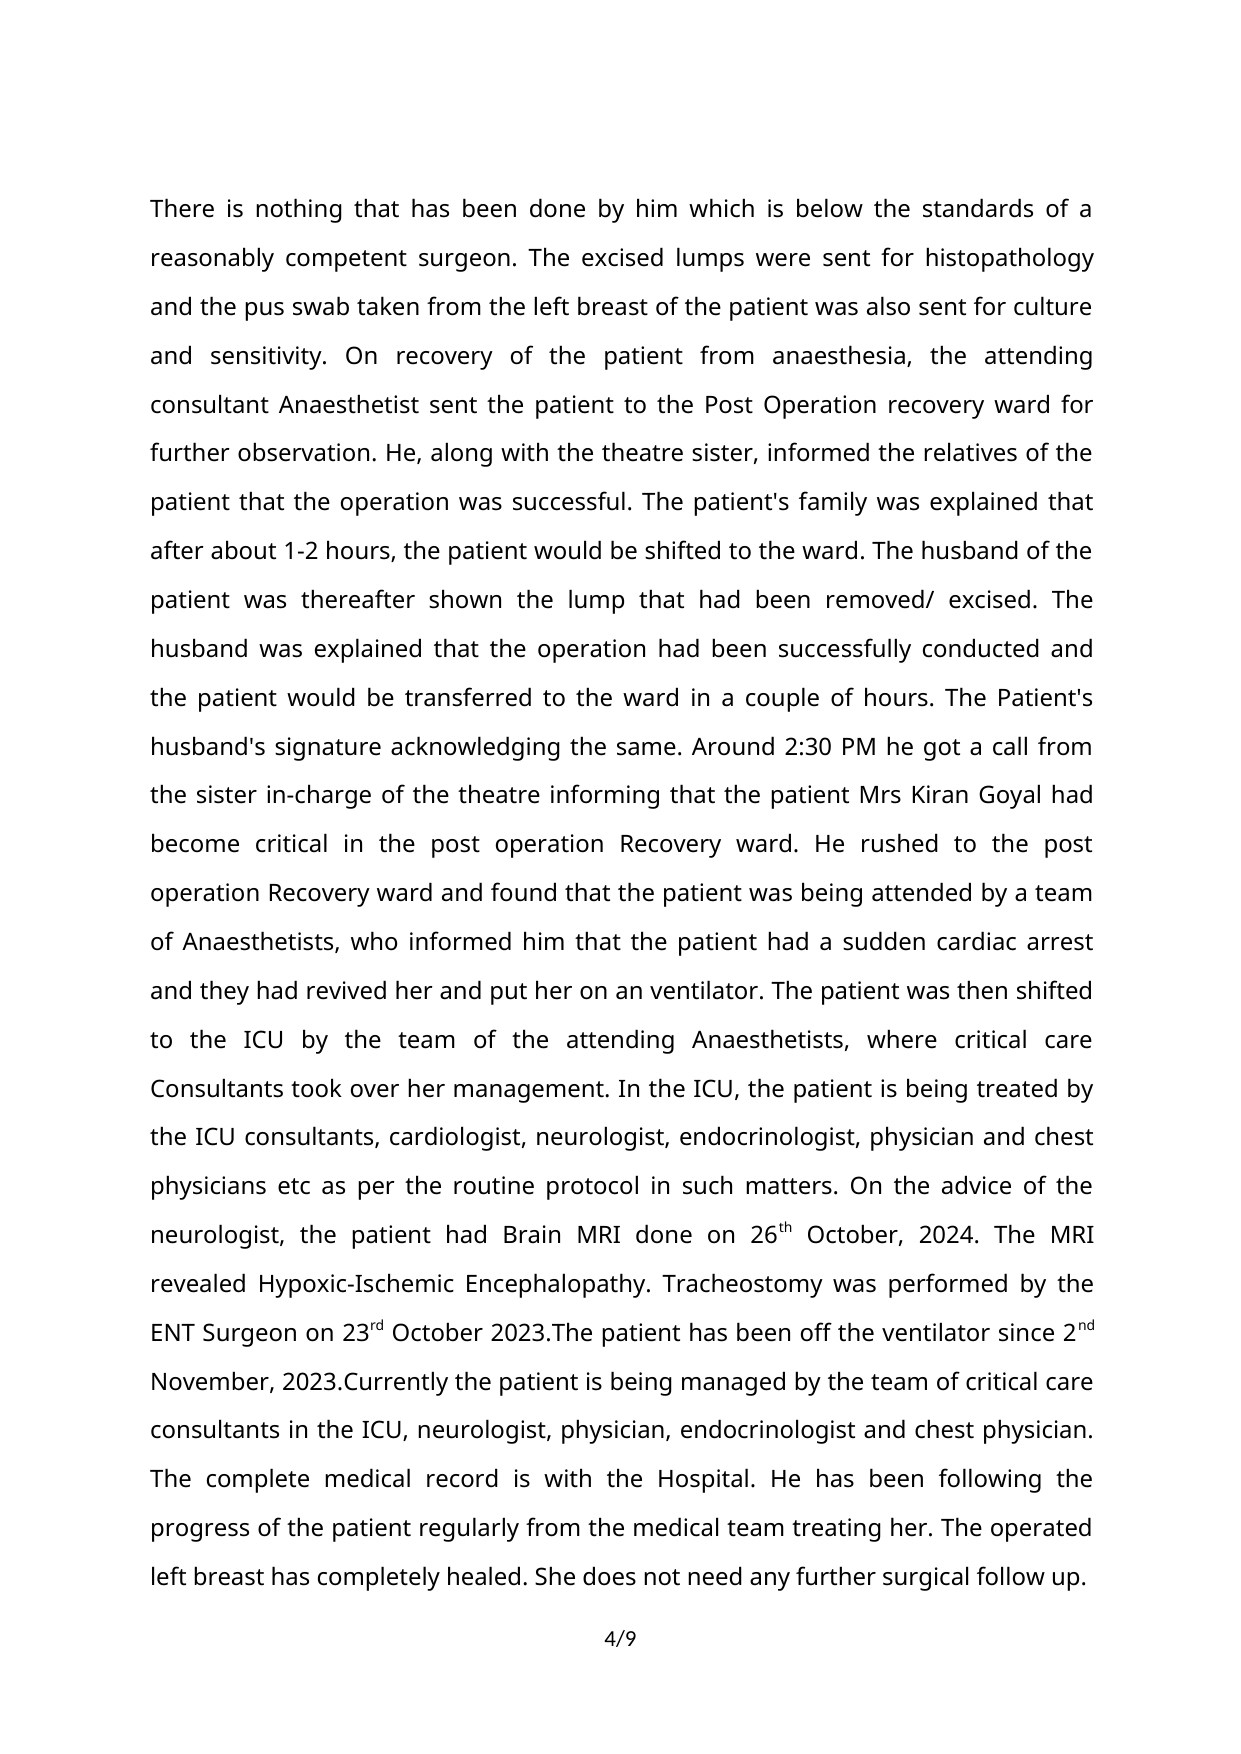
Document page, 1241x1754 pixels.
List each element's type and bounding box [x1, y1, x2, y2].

list [150, 192, 1095, 1592]
